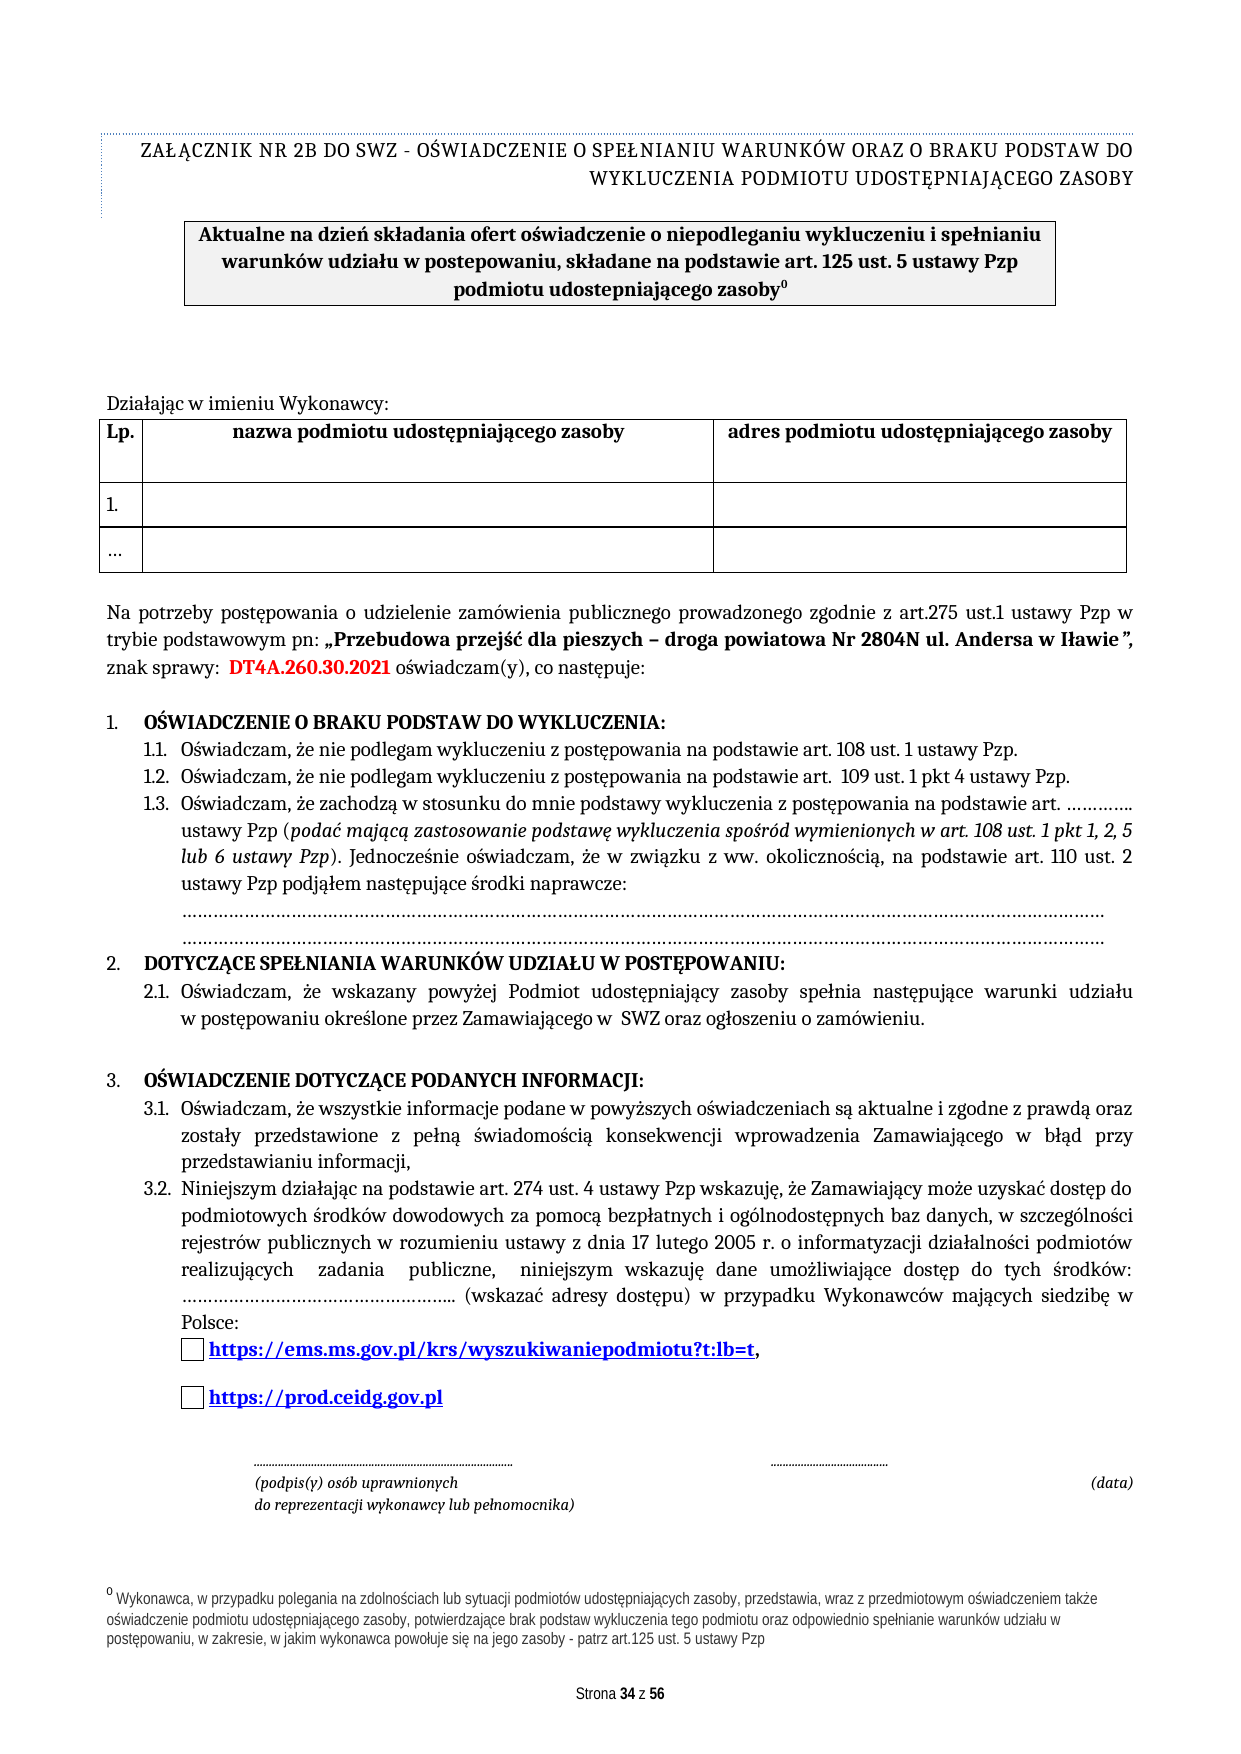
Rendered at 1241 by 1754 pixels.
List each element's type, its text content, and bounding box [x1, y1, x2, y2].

list OŚWIADCZENIE O BRAKU PODSTAW DO WYKLUCZENIA: [106, 710, 1134, 734]
table_header Aktualne na dzień składania ofert oświadczenie o niepodleganiu wykluczeniu i spełnianiu warunków udziału w postepowaniu, składane na podstawie art. 125 ust. 5 ustawy Pzp podmiotu udostepniającego zasoby [185, 222, 1055, 305]
table_header nazwa podmiotu udostępniającego zasoby [143, 420, 713, 482]
table_cell [143, 483, 713, 526]
list Niniejszym działając na podstawie art. 274 ust. 4 ustawy Pzp wskazuję, że Zamawiający może uzyskać dostęp do podmiotowych środków dowodowych za pomocą bezpłatnych i ogólnodostępnych baz danych, w szczególności rejestrów publicznych w rozumieniu ustawy z dnia 17 lutego 2005 r. o informatyzacji działalności podmiotów realizujących zadania publiczne, niniejszym wskazuję dane umożliwiające dostęp do tych środków: …………………………………………….. (wskazać adresy dostępu) w przypadku Wykonawców mających siedzibę w Polsce: [143, 1177, 1134, 1335]
table_header adres podmiotu udostępniającego zasoby [714, 420, 1126, 482]
subtitle Załącznik nr 2B do SWZ - oświadczenie o spełnianiu warunków oraz o braku podstaw do wykluczenia podmiotu udostępniającego zasoby [101, 133, 1134, 190]
text Działając w imieniu Wykonawcy: [106, 392, 1134, 416]
list Oświadczam, że wszystkie informacje podane w powyższych oświadczeniach są aktualne i zgodne z prawdą oraz zostały przedstawione z pełną świadomością konsekwencji wprowadzenia Zamawiającego w błąd przy przedstawianiu informacji, [143, 1097, 1134, 1174]
list DOTYCZĄCE SPEŁNIANIA WARUNKÓW UDZIAŁU W POSTĘPOWANIU: [106, 952, 1134, 976]
table_header Lp. [100, 420, 142, 482]
list OŚWIADCZENIE DOTYCZĄCE PODANYCH INFORMACJI: [106, 1069, 1134, 1093]
list …………………………………………………………………………………………………………………………………………………………… [181, 925, 1134, 949]
text https://prod.ceidg.gov.pl [143, 1385, 1134, 1409]
text https://ems.ms.gov.pl/krs/wyszukiwaniepodmiotu?t:lb=t, [180, 1337, 1134, 1361]
table_cell [714, 483, 1126, 526]
text (podpis(y) osób uprawnionych (data) do reprezentacji wykonawcy lub pełnomocnika) [254, 1473, 1134, 1515]
table_cell [714, 528, 1126, 572]
list Oświadczam, że wskazany powyżej Podmiot udostępniający zasoby spełnia następujące warunki udziału w postępowaniu określone przez Zamawiającego w SWZ oraz ogłoszeniu o zamówieniu. [143, 979, 1134, 1030]
text Na potrzeby postępowania o udzielenie zamówienia publicznego prowadzonego zgodnie z art.275 ust.1 ustawy Pzp w trybie podstawowym pn: „Przebudowa przejść dla pieszych – droga powiatowa Nr 2804N ul. Andersa w Iławie”, znak sprawy: DT4A.260.30.2021 oświadczam(y), co następuje: [106, 600, 1134, 679]
list …………………………………………………………………………………………………………………………………………………………… [181, 898, 1134, 922]
list Oświadczam, że nie podlegam wykluczeniu z postępowania na podstawie art. 109 ust. 1 pkt 4 ustawy Pzp. [143, 765, 1134, 789]
text ...................................................................................... ....................................... [180, 1452, 1134, 1471]
table_cell 1. [100, 483, 142, 526]
table_cell … [100, 528, 142, 572]
table_cell [143, 528, 713, 572]
list Oświadczam, że nie podlegam wykluczeniu z postępowania na podstawie art. 108 ust. 1 ustawy Pzp. [143, 738, 1134, 762]
list Oświadczam, że zachodzą w stosunku do mnie podstawy wykluczenia z postępowania na podstawie art. …………. ustawy Pzp (podać mającą zastosowanie podstawę wykluczenia spośród wymienionych w art. 108 ust. 1 pkt 1, 2, 5 lub 6 ustawy Pzp). Jednocześnie oświadczam, że w związku z ww. okolicznością, na podstawie art. 110 ust. 2 ustawy Pzp podjąłem następujące środki naprawcze: [143, 791, 1134, 896]
